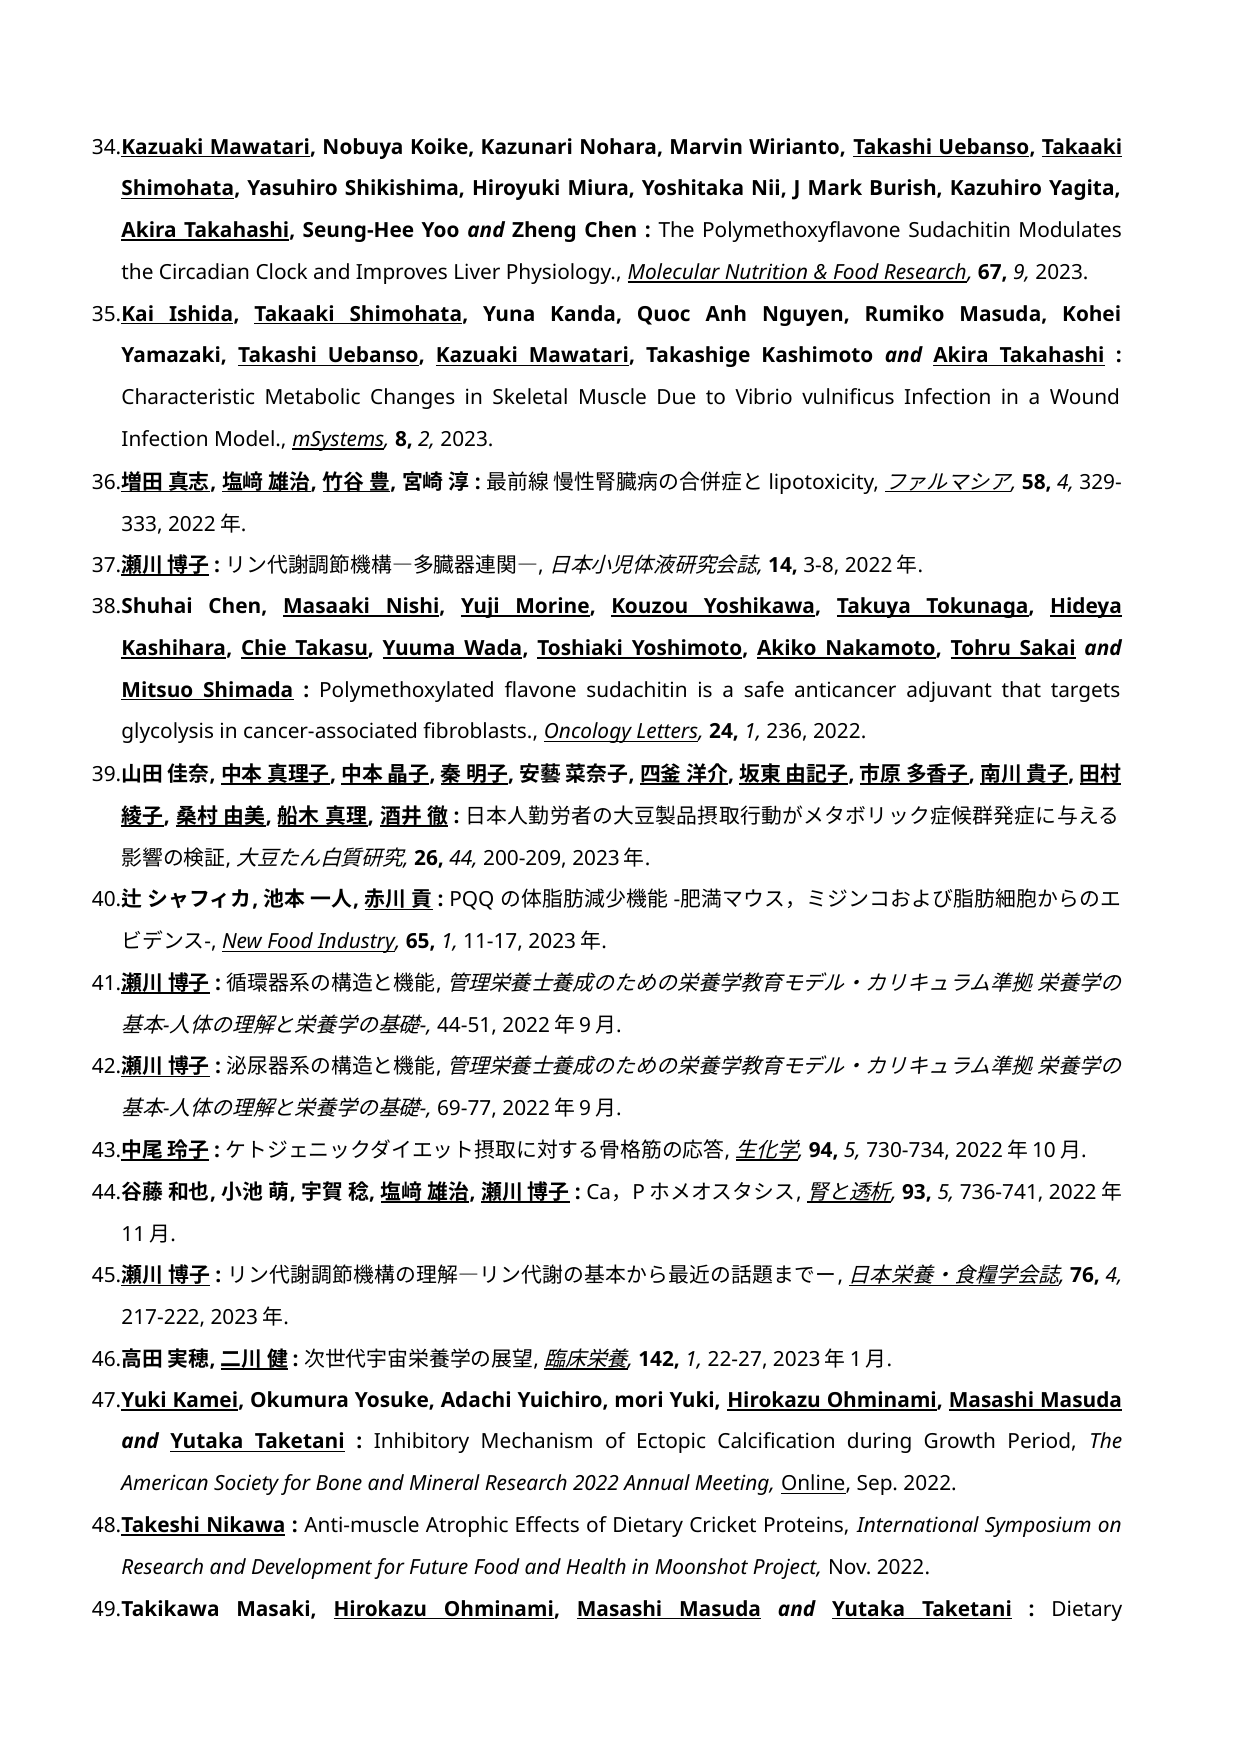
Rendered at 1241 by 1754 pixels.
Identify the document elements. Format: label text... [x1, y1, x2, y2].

list 瀬川 博子 : 循環器系の構造と機能, 管理栄養士養成のための栄養学教育モデル・カリキュラム準拠 栄養学の基本-人体の理解と栄養学の基礎-, 44-51, 2022年9月. [92, 961, 1122, 1044]
list 増田 真志, 塩﨑 雄治, 竹谷 豊, 宮崎 淳 : 最前線 慢性腎臓病の合併症とlipotoxicity, ファルマシア, 58, 4, 329-333, 2022年. [92, 459, 1122, 543]
list 瀬川 博子 : 泌尿器系の構造と機能, 管理栄養士養成のための栄養学教育モデル・カリキュラム準拠 栄養学の基本-人体の理解と栄養学の基礎-, 69-77, 2022年9月. [92, 1044, 1122, 1128]
list 瀬川 博子 : リン代謝調節機構の理解―リン代謝の基本から最近の話題までー, 日本栄養・食糧学会誌, 76, 4, 217-222, 2023年. [92, 1253, 1122, 1336]
list 瀬川 博子 : リン代謝調節機構―多臓器連関―, 日本小児体液研究会誌, 14, 3-8, 2022年. [92, 543, 1122, 584]
list Kai Ishida, Takaaki Shimohata, Yuna Kanda, Quoc Anh Nguyen, Rumiko Masuda, Kohei Yamazaki, Takashi Uebanso, Kazuaki Mawatari, Takashige Kashimoto and Akira Takahashi : Characteristic Metabolic Changes in Skeletal Muscle Due to Vibrio vulnificus Infection in a Wound Infection Model., mSystems, 8, 2, 2023. [92, 292, 1122, 459]
list Takeshi Nikawa : Anti-muscle Atrophic Effects of Dietary Cricket Proteins, International Symposium on Research and Development for Future Food and Health in Moonshot Project, Nov. 2022. [92, 1503, 1122, 1587]
list 山田 佳奈, 中本 真理子, 中本 晶子, 秦 明子, 安藝 菜奈子, 四釜 洋介, 坂東 由記子, 市原 多香子, 南川 貴子, 田村 綾子, 桑村 由美, 船木 真理, 酒井 徹 : 日本人勤労者の大豆製品摂取行動がメタボリック症候群発症に与える影響の検証, 大豆たん白質研究, 26, 44, 200-209, 2023年. [92, 752, 1122, 877]
list 辻 シャフィカ, 池本 一人, 赤川 貢 : PQQ の体脂肪減少機能 -肥満マウス，ミジンコおよび脂肪細胞からのエビデンス-, New Food Industry, 65, 1, 11-17, 2023年. [92, 877, 1122, 961]
list Kazuaki Mawatari, Nobuya Koike, Kazunari Nohara, Marvin Wirianto, Takashi Uebanso, Takaaki Shimohata, Yasuhiro Shikishima, Hiroyuki Miura, Yoshitaka Nii, J Mark Burish, Kazuhiro Yagita, Akira Takahashi, Seung-Hee Yoo and Zheng Chen : The Polymethoxyflavone Sudachitin Modulates the Circadian Clock and Improves Liver Physiology., Molecular Nutrition & Food Research, 67, 9, 2023. [92, 125, 1122, 292]
list 高田 実穂, 二川 健 : 次世代宇宙栄養学の展望, 臨床栄養, 142, 1, 22-27, 2023年1月. [92, 1336, 1122, 1378]
list 中尾 玲子 : ケトジェニックダイエット摂取に対する骨格筋の応答, 生化学, 94, 5, 730-734, 2022年10月. [92, 1128, 1122, 1169]
list Shuhai Chen, Masaaki Nishi, Yuji Morine, Kouzou Yoshikawa, Takuya Tokunaga, Hideya Kashihara, Chie Takasu, Yuuma Wada, Toshiaki Yoshimoto, Akiko Nakamoto, Tohru Sakai and Mitsuo Shimada : Polymethoxylated flavone sudachitin is a safe anticancer adjuvant that targets glycolysis in cancer-associated fibroblasts., Oncology Letters, 24, 1, 236, 2022. [92, 584, 1122, 752]
list 谷藤 和也, 小池 萌, 宇賀 稔, 塩﨑 雄治, 瀬川 博子 : Ca，Pホメオスタシス, 腎と透析, 93, 5, 736-741, 2022年11月. [92, 1169, 1122, 1253]
list Yuki Kamei, Okumura Yosuke, Adachi Yuichiro, mori Yuki, Hirokazu Ohminami, Masashi Masuda and Yutaka Taketani : Inhibitory Mechanism of Ectopic Calcification during Growth Period, The American Society for Bone and Mineral Research 2022 Annual Meeting, Online, Sep. 2022. [92, 1378, 1122, 1503]
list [92, 1587, 1122, 1629]
